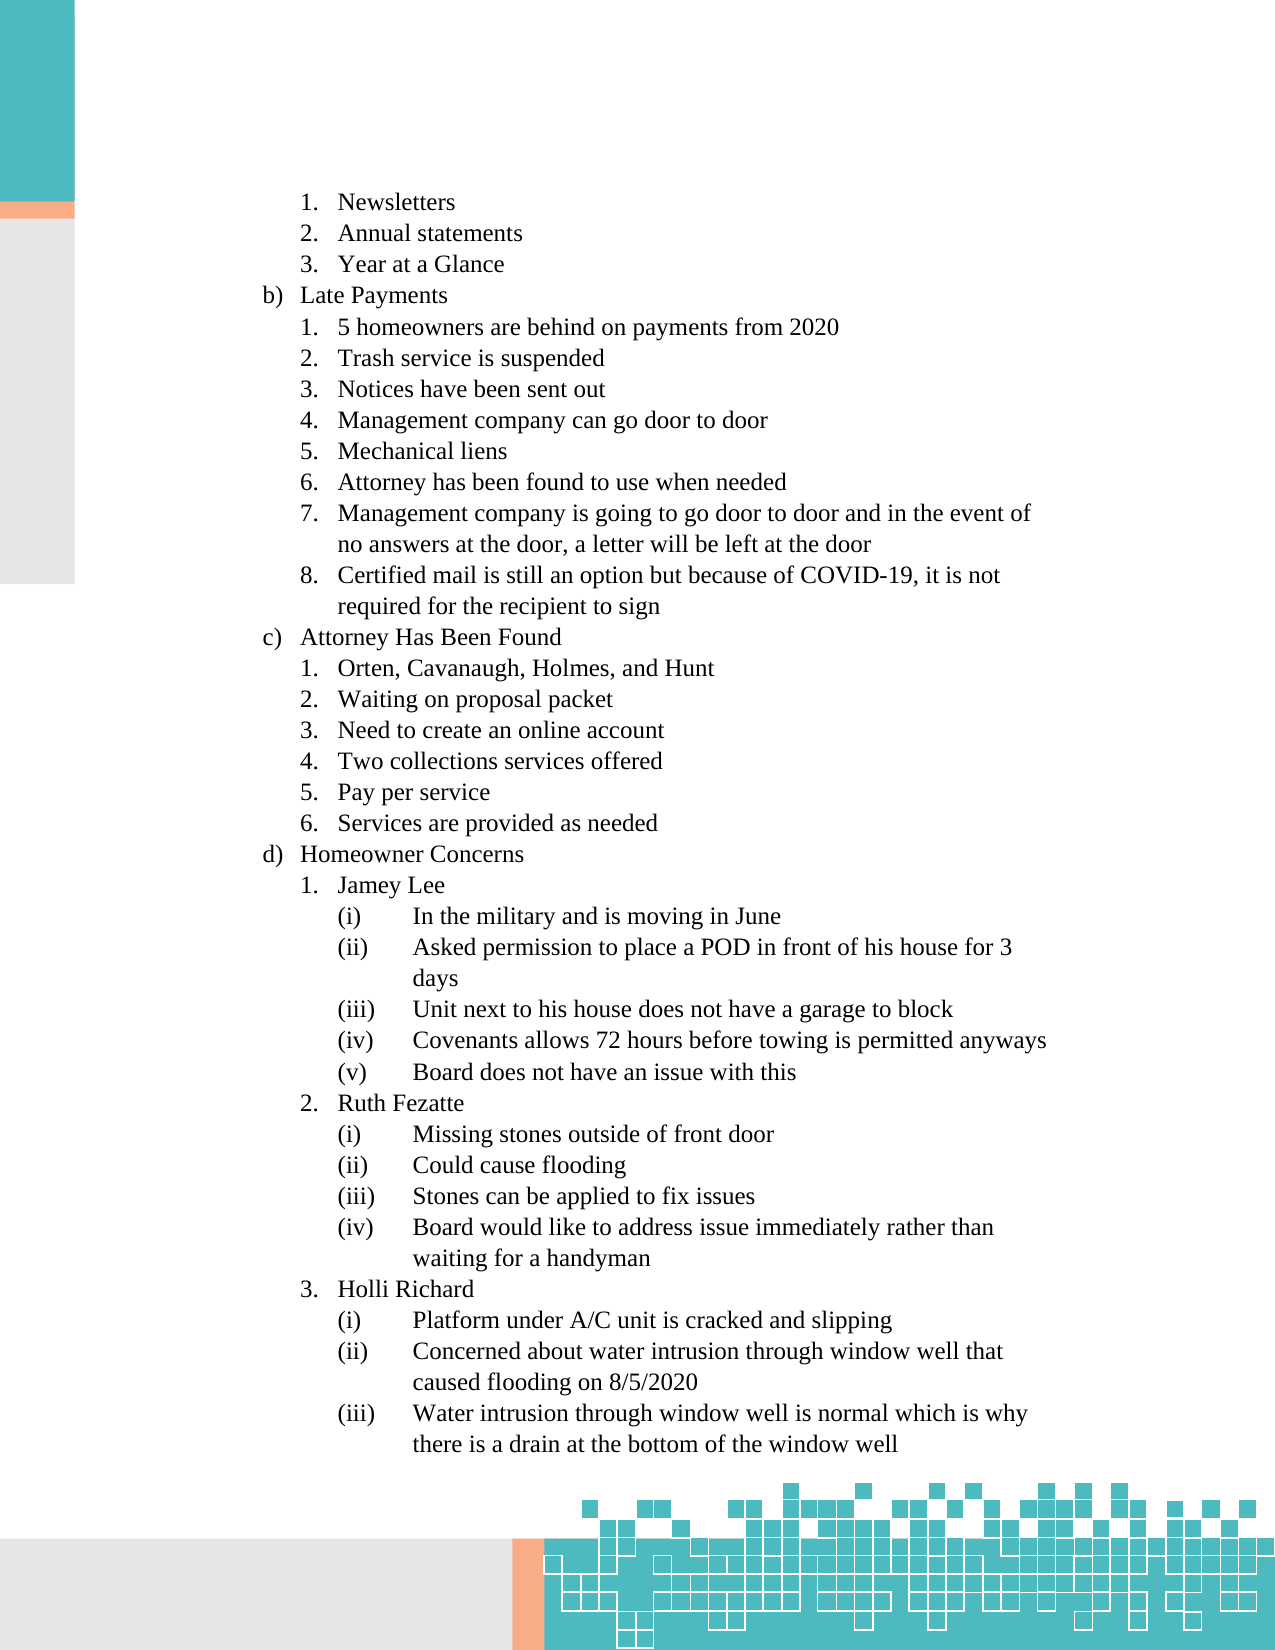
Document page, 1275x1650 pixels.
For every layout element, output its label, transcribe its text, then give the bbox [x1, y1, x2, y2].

list Water intrusion through window well is normal which is why there is a drain at the bottom of the window well [337, 1398, 1050, 1458]
list Holli Richard [300, 1274, 1050, 1303]
list Year at a Glance [300, 249, 1050, 278]
list Missing stones outside of front door [337, 1119, 1050, 1147]
list Could cause flooding [337, 1150, 1050, 1178]
list Management company can go door to door [300, 405, 1050, 433]
list Management company is going to go door to door and in the event of no answers at the door, a letter will be left at the door [300, 498, 1050, 558]
list Stones can be applied to fix issues [337, 1181, 1050, 1209]
list Attorney Has Been Found [262, 622, 1050, 651]
list 5 homeowners are behind on payments from 2020 [300, 312, 1050, 340]
list Mechanical liens [300, 436, 1050, 464]
list Unit next to his house does not have a garage to block [337, 994, 1050, 1023]
list Homeowner Concerns [262, 839, 1050, 868]
list Pay per service [300, 777, 1050, 806]
list Late Payments [262, 281, 1050, 309]
list Two collections services offered [300, 746, 1050, 775]
list Platform under A/C unit is cracked and slipping [337, 1305, 1050, 1334]
list Board would like to address issue immediately rather than waiting for a handyman [337, 1212, 1050, 1272]
list Jamey Lee [300, 870, 1050, 899]
list Concerned about water intrusion through window well that caused flooding on 8/5/2020 [337, 1336, 1050, 1396]
list Services are provided as needed [300, 808, 1050, 837]
list Certified mail is still an option but because of COVID-19, it is not required for the recipient to sign [300, 560, 1050, 620]
list Covenants allows 72 hours before towing is permitted anyways [337, 1026, 1050, 1054]
list Annual statements [300, 218, 1050, 247]
list Ruth Fezatte [300, 1088, 1050, 1116]
list In the military and is moving in June [337, 901, 1050, 930]
list Attorney has been found to use when needed [300, 467, 1050, 496]
list Waiting on proposal packet [300, 684, 1050, 713]
list Trash service is suspended [300, 343, 1050, 371]
list Board does not have an issue with this [337, 1057, 1050, 1085]
list Orten, Cavanaugh, Holmes, and Hunt [300, 653, 1050, 682]
list Newsletters [300, 187, 1050, 216]
list Asked permission to place a POD in front of his house for 3 days [337, 932, 1050, 992]
list Notices have been sent out [300, 374, 1050, 402]
list Need to create an online account [300, 715, 1050, 744]
